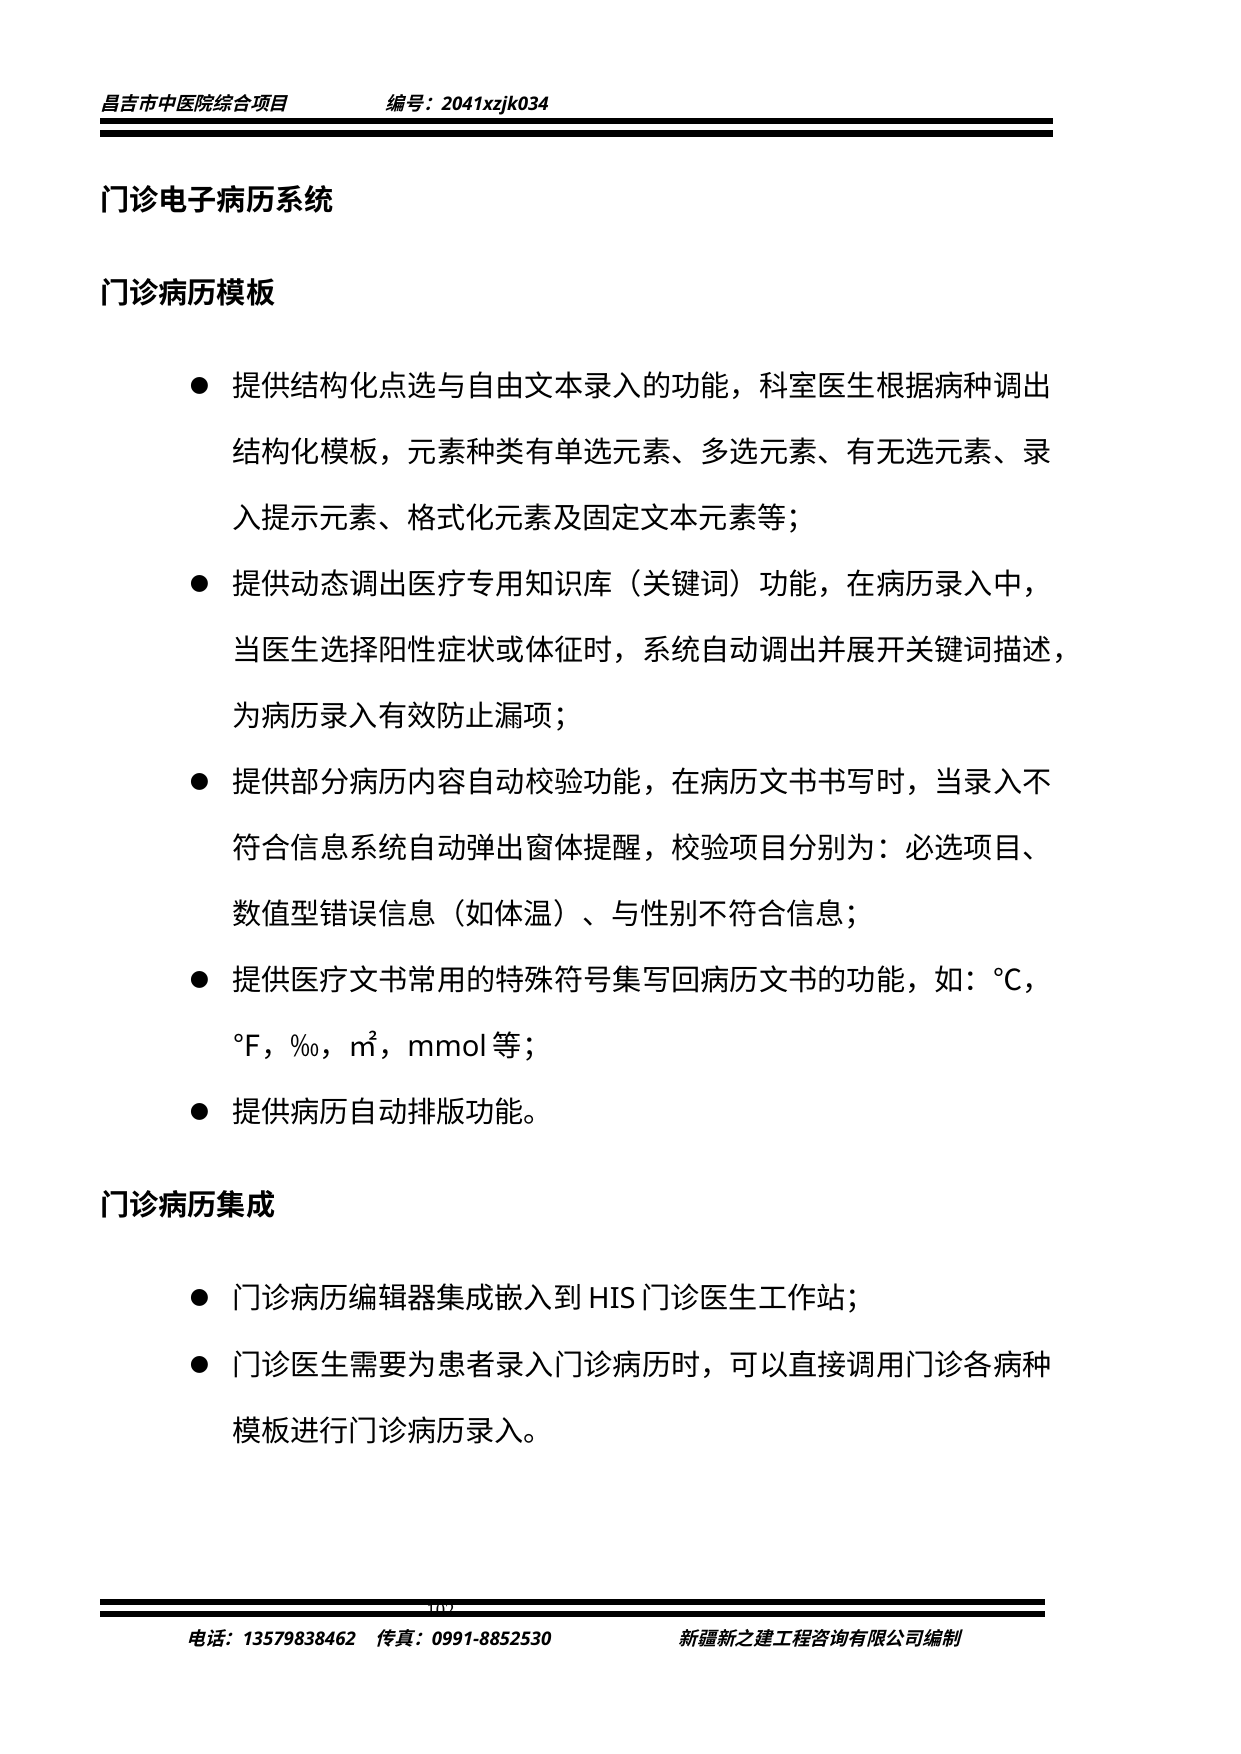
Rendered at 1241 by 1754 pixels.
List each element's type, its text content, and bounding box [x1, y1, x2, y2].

subtitle 门诊病历集成 [100, 1170, 1053, 1236]
subtitle 门诊电子病历系统 [100, 164, 1053, 230]
list 提供病历自动排版功能。 [188, 1077, 1053, 1143]
list 提供动态调出医疗专用知识库（关键词）功能，在病历录入中，当医生选择阳性症状或体征时，系统自动调出并展开关键词描述，为病历录入有效防止漏项； [188, 549, 1053, 747]
list 门诊医生需要为患者录入门诊病历时，可以直接调用门诊各病种模板进行门诊病历录入。 [188, 1329, 1053, 1461]
list 提供医疗文书常用的特殊符号集写回病历文书的功能，如：℃，℉，‰，㎡，mmol等； [188, 945, 1053, 1077]
list 提供部分病历内容自动校验功能，在病历文书书写时，当录入不符合信息系统自动弹出窗体提醒，校验项目分别为：必选项目、数值型错误信息（如体温）、与性别不符合信息； [188, 747, 1053, 945]
list 门诊病历编辑器集成嵌入到HIS门诊医生工作站； [188, 1263, 1053, 1329]
subtitle 门诊病历模板 [100, 257, 1053, 323]
list 提供结构化点选与自由文本录入的功能，科室医生根据病种调出结构化模板，元素种类有单选元素、多选元素、有无选元素、录入提示元素、格式化元素及固定文本元素等； [188, 351, 1053, 549]
